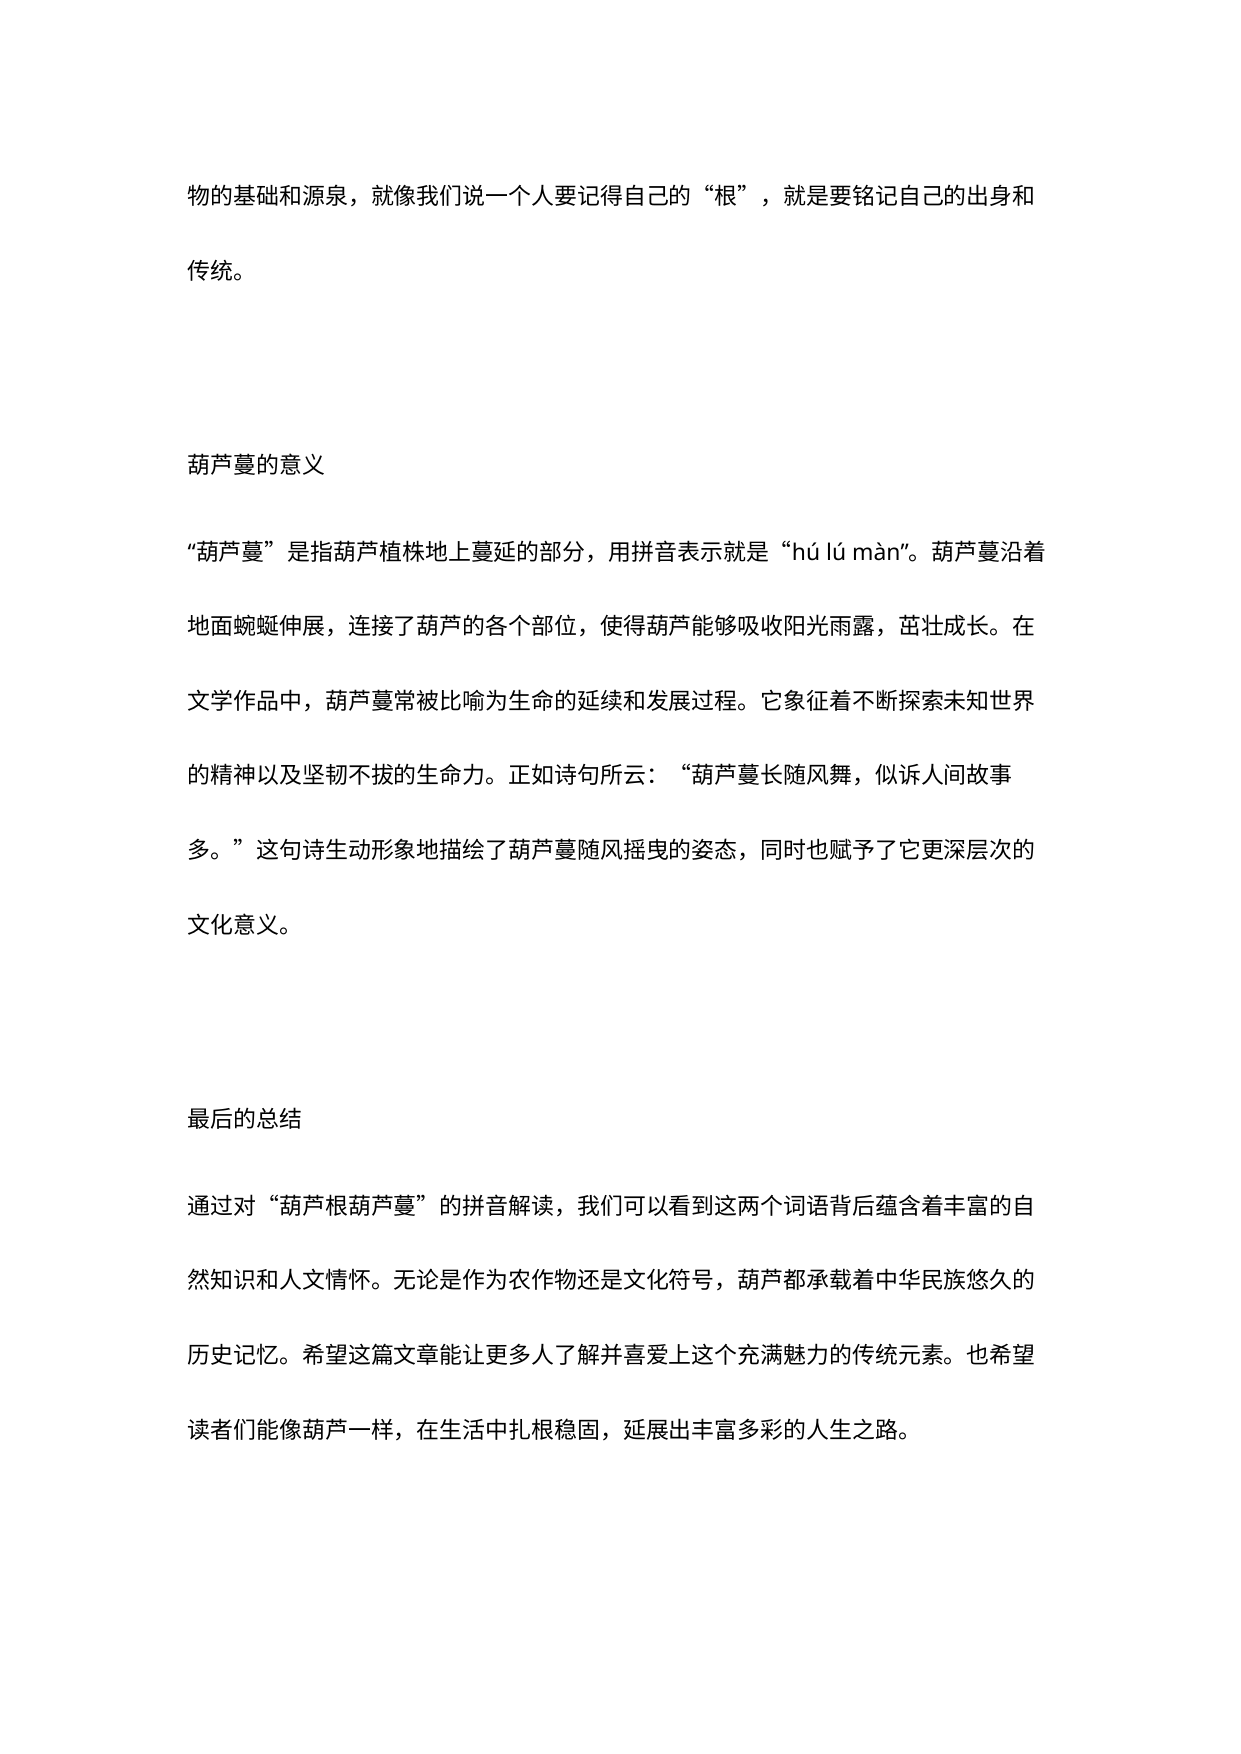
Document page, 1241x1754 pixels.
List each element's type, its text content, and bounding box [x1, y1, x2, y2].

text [187, 162, 1053, 302]
text 最后的总结 [187, 1085, 1053, 1150]
text 葫芦蔓的意义 [187, 431, 1053, 496]
text “葫芦蔓”是指葫芦植株地上蔓延的部分，用拼音表示就是“hú lú màn”。葫芦蔓沿着地面蜿蜒伸展，连接了葫芦的各个部位，使得葫芦能够吸收阳光雨露，茁壮成长。在文学作品中，葫芦蔓常被比喻为生命的延续和发展过程。它象征着不断探索未知世界的精神以及坚韧不拔的生命力。正如诗句所云：“葫芦蔓长随风舞，似诉人间故事多。”这句诗生动形象地描绘了葫芦蔓随风摇曳的姿态，同时也赋予了它更深层次的文化意义。 [187, 517, 1053, 956]
text 通过对“葫芦根葫芦蔓”的拼音解读，我们可以看到这两个词语背后蕴含着丰富的自然知识和人文情怀。无论是作为农作物还是文化符号，葫芦都承载着中华民族悠久的历史记忆。希望这篇文章能让更多人了解并喜爱上这个充满魅力的传统元素。也希望读者们能像葫芦一样，在生活中扎根稳固，延展出丰富多彩的人生之路。 [187, 1172, 1053, 1461]
